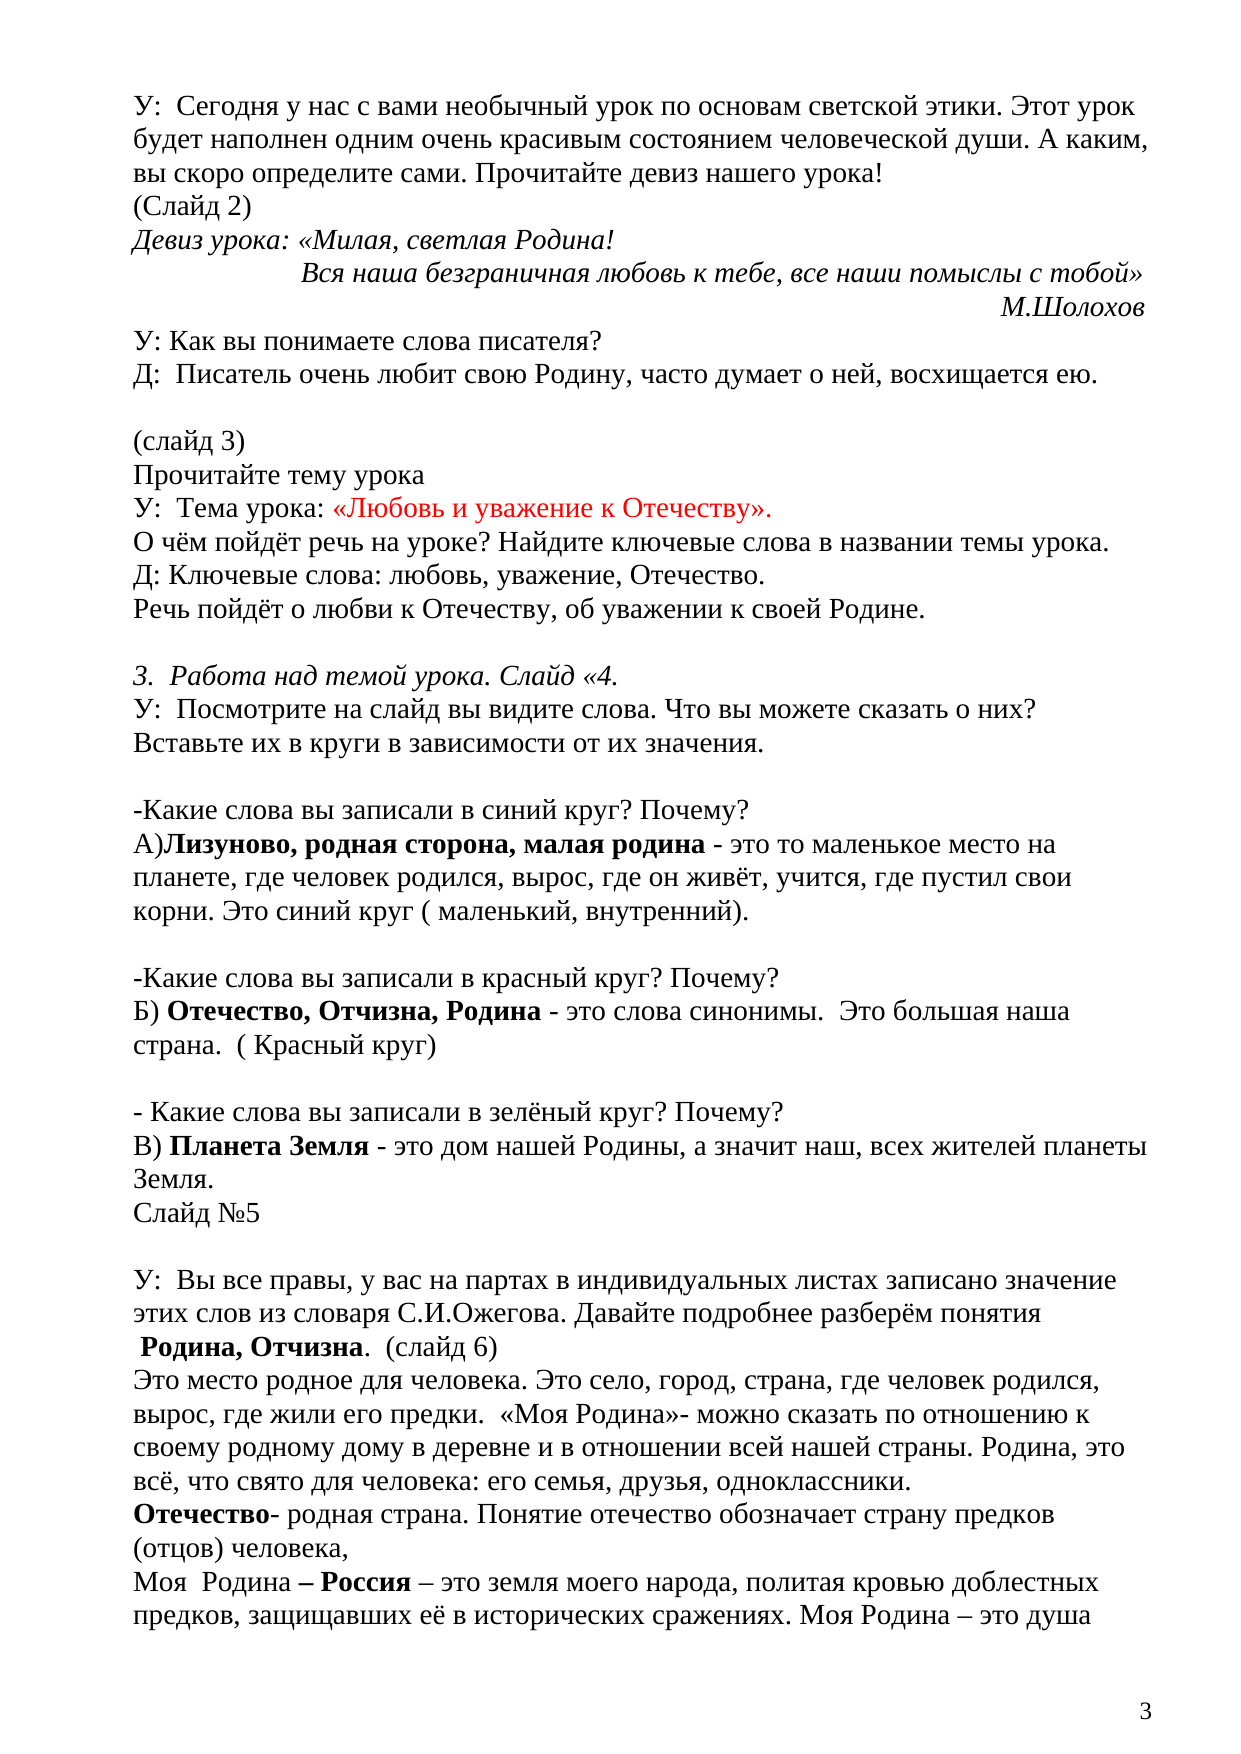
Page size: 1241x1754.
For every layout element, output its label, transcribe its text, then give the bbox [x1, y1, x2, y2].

text 3. Работа над темой урока. Слайд «4. [133, 658, 1152, 692]
text А)Лизуново, родная сторона, малая родина - это то маленькое место на планете, где человек родился, вырос, где он живёт, учится, где пустил свои корни. Это синий круг ( маленький, внутренний). [133, 826, 1152, 926]
text Вся наша безграничная любовь к тебе, все наши помыслы с тобой» [133, 256, 1152, 289]
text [133, 1564, 1152, 1631]
text Речь пойдёт о любви к Отечеству, об уважении к своей Родине. [133, 591, 1152, 624]
text У: Как вы понимаете слова писателя? [133, 323, 1152, 356]
text В) Планета Земля - это дом нашей Родины, а значит наш, всех жителей планеты Земля. [133, 1128, 1152, 1195]
text -Какие слова вы записали в синий круг? Почему? [133, 792, 1152, 826]
text Прочитайте тему урока [133, 457, 1152, 490]
text - Какие слова вы записали в зелёный круг? Почему? [133, 1094, 1152, 1128]
text Д: Писатель очень любит свою Родину, часто думает о ней, восхищается ею. [133, 356, 1152, 390]
text Это место родное для человека. Это село, город, страна, где человек родился, вырос, где жили его предки. «Моя Родина»- можно сказать по отношению к своему родному дому в деревне и в отношении всей нашей страны. Родина, это всё, что свято для человека: его семья, друзья, одноклассники. [133, 1362, 1152, 1497]
text Вставьте их в круги в зависимости от их значения. [133, 725, 1152, 759]
text Б) Отечество, Отчизна, Родина - это слова синонимы. Это большая наша страна. ( Красный круг) [133, 993, 1152, 1061]
text М.Шолохов [133, 289, 1152, 323]
text (слайд 3) [133, 423, 1152, 457]
text Отечество- родная страна. Понятие отечество обозначает страну предков (отцов) человека, [133, 1497, 1152, 1564]
text У: Посмотрите на слайд вы видите слова. Что вы можете сказать о них? [133, 692, 1152, 725]
text -Какие слова вы записали в красный круг? Почему? [133, 960, 1152, 993]
text (Слайд 2) [133, 188, 1152, 222]
text У: Сегодня у нас с вами необычный урок по основам светской этики. Этот урок будет наполнен одним очень красивым состоянием человеческой души. А каким, вы скоро определите сами. Прочитайте девиз нашего урока! [133, 88, 1152, 188]
text Родина, Отчизна. (слайд 6) [133, 1329, 1152, 1362]
text У: Вы все правы, у вас на партах в индивидуальных листах записано значение этих слов из словаря С.И.Ожегова. Давайте подробнее разберём понятия [133, 1262, 1152, 1329]
text У: Тема урока: «Любовь и уважение к Отечеству». [133, 490, 1152, 524]
text Д: Ключевые слова: любовь, уважение, Отечество. [133, 557, 1152, 591]
text Слайд №5 [133, 1195, 1152, 1228]
text О чём пойдёт речь на уроке? Найдите ключевые слова в названии темы урока. [133, 524, 1152, 557]
text Девиз урока: «Милая, светлая Родина! [133, 222, 1152, 256]
